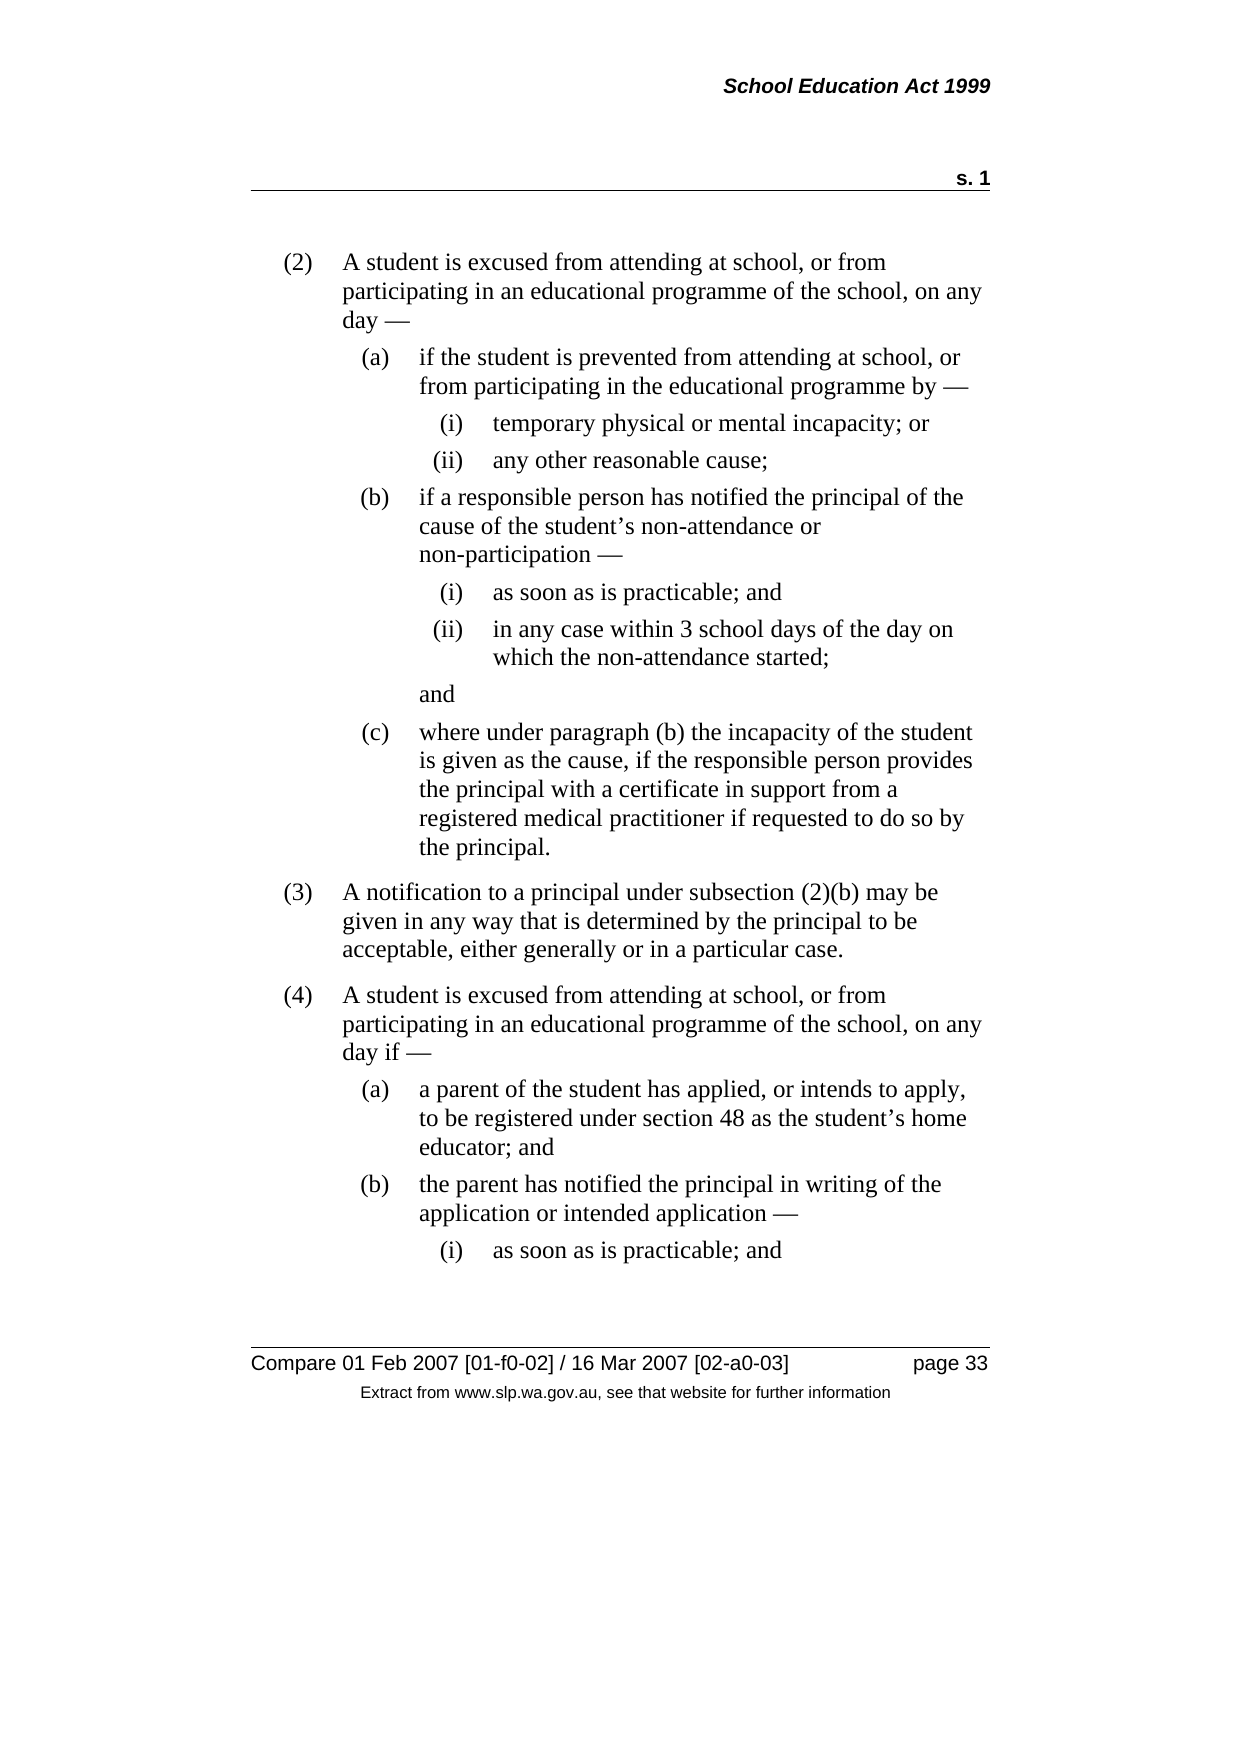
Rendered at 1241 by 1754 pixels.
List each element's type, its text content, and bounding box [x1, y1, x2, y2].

text (ii) in any case within 3 school days of the day on which the non-attendance started; [251, 614, 990, 671]
text (3) A notification to a principal under subsection (2)(b) may be given in any way that is determined by the principal to be acceptable, either generally or in a particular case. [251, 877, 990, 963]
text (c) where under paragraph (b) the incapacity of the student is given as the cause, if the responsible person provides the principal with a certificate in support from a registered medical practitioner if requested to do so by the principal. [251, 717, 990, 860]
text (a) a parent of the student has applied, or intends to apply, to be registered under section 48 as the student’s home educator; and [251, 1074, 990, 1161]
text (i) as soon as is practicable; and [251, 577, 990, 605]
text (i) as soon as is practicable; and [251, 1235, 990, 1264]
text (4) A student is excused from attending at school, or from participating in an educational programme of the school, on any day if — [251, 980, 990, 1066]
text (a) if the student is prevented from attending at school, or from participating in the educational programme by — [251, 342, 990, 399]
text and [251, 679, 990, 708]
text (i) temporary physical or mental incapacity; or [251, 408, 990, 437]
text (b) the parent has notified the principal in writing of the application or intended application — [251, 1169, 990, 1227]
text (2) A student is excused from attending at school, or from participating in an educational programme of the school, on any day — [251, 247, 990, 334]
text (ii) any other reasonable cause; [251, 445, 990, 474]
text (b) if a responsible person has notified the principal of the cause of the student’s non-attendance or non-participation — [251, 482, 990, 568]
